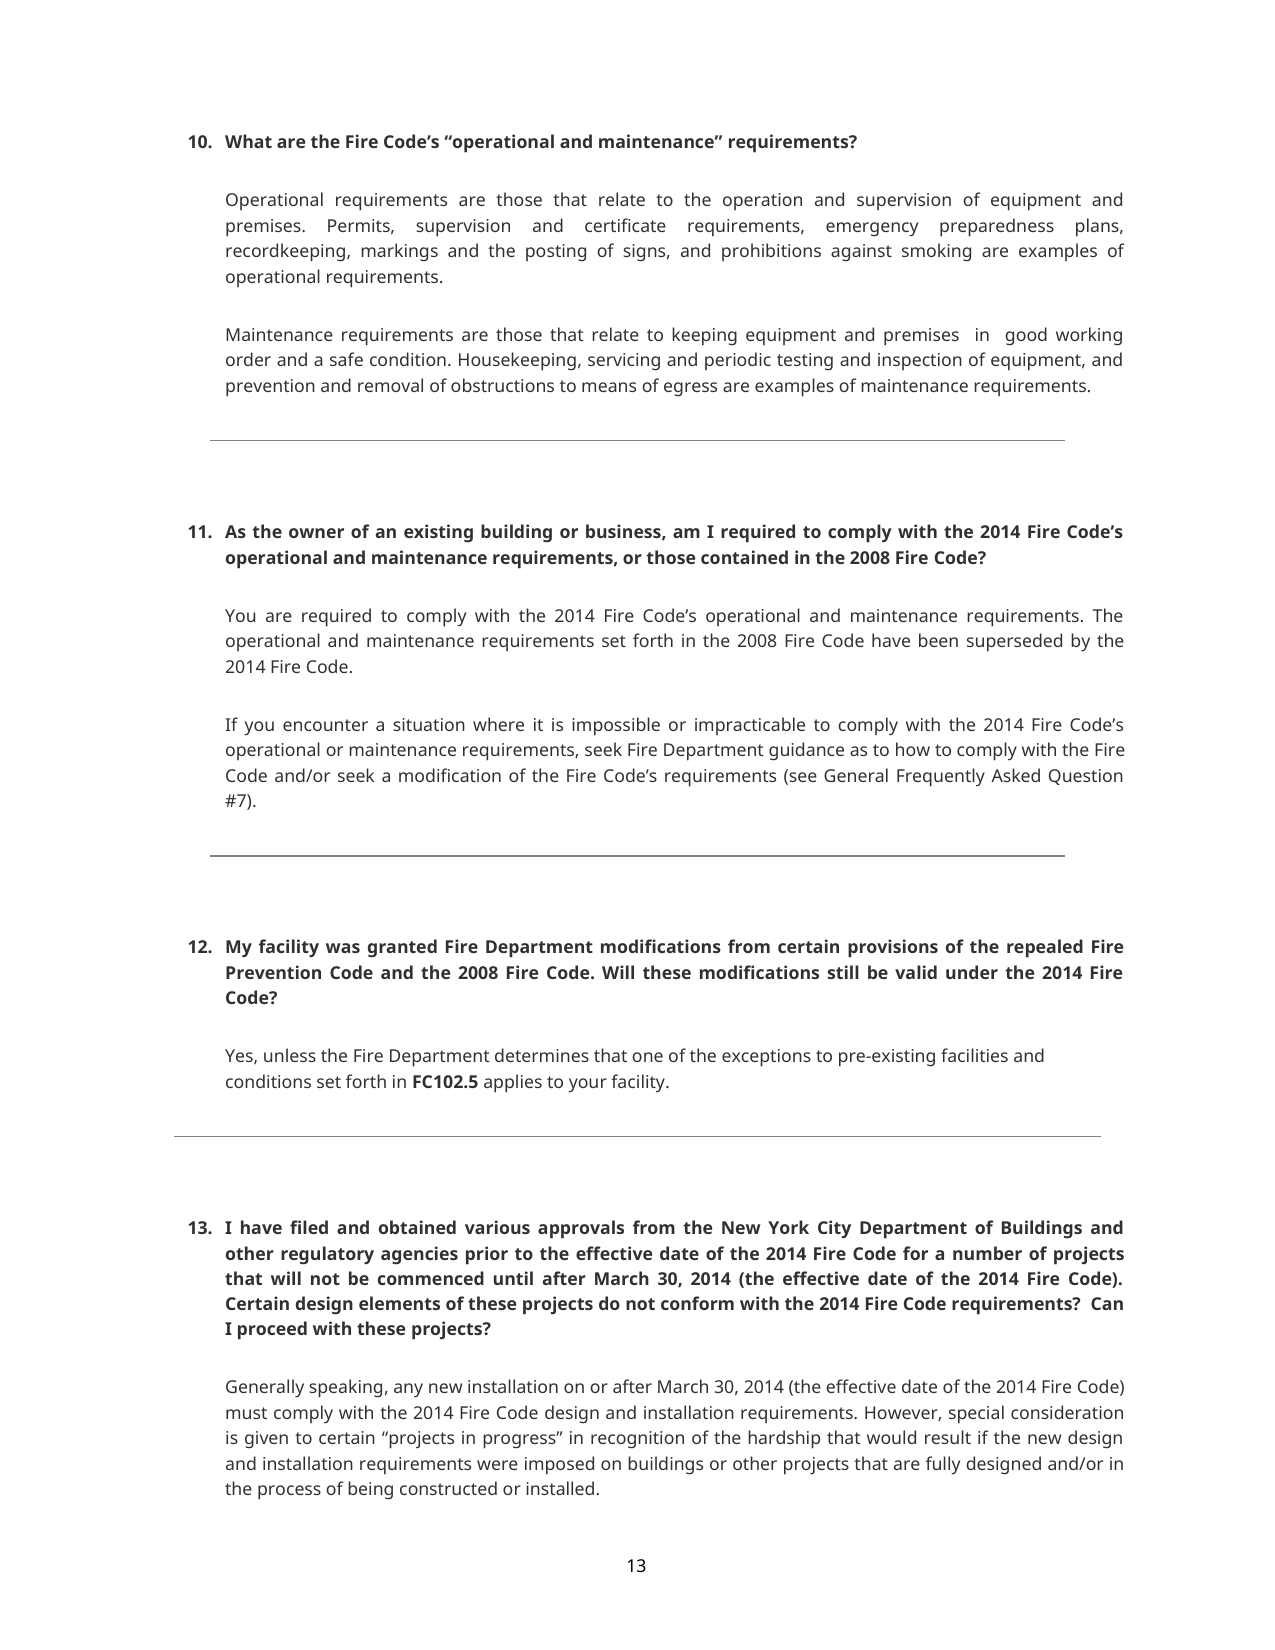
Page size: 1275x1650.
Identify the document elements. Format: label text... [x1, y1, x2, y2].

subtitle My facility was granted Fire Department modifications from certain provisions of the repealed Fire Prevention Code and the 2008 Fire Code. Will these modifications still be valid under the 2014 Fire Code? [187, 935, 1126, 1010]
text You are required to comply with the 2014 Fire Code’s operational and maintenance requirements. The operational and maintenance requirements set forth in the 2008 Fire Code have been superseded by the 2014 Fire Code. [225, 603, 1125, 678]
text Yes, unless the Fire Department determines that one of the exceptions to pre-existing facilities and conditions set forth in FC102.5 applies to your facility. [225, 1043, 1126, 1093]
subtitle As the owner of an existing building or business, am I required to comply with the 2014 Fire Code’s operational and maintenance requirements, or those contained in the 2008 Fire Code? [187, 520, 1125, 569]
text If you encounter a situation where it is impossible or impracticable to comply with the 2014 Fire Code’s operational or maintenance requirements, seek Fire Department guidance as to how to comply with the Fire Code and/or seek a modification of the Fire Code’s requirements (see General Frequently Asked Question #7). [225, 712, 1126, 813]
subtitle What are the Fire Code’s “operational and maintenance” requirements? [187, 129, 1137, 153]
text Generally speaking, any new installation on or after March 30, 2014 (the effective date of the 2014 Fire Code) must comply with the 2014 Fire Code design and installation requirements. However, special consideration is given to certain “projects in progress” in recognition of the hardship that would result if the new design and installation requirements were imposed on buildings or other projects that are fully designed and/or in the process of being constructed or installed. [225, 1375, 1126, 1501]
text Operational requirements are those that relate to the operation and supervision of equipment and premises. Permits, supervision and certificate requirements, emergency preparedness plans, recordkeeping, markings and the posting of signs, and prohibitions against smoking are examples of operational requirements. [225, 188, 1125, 288]
text Maintenance requirements are those that relate to keeping equipment and premises in good working order and a safe condition. Housekeeping, servicing and periodic testing and inspection of equipment, and prevention and removal of obstructions to means of egress are examples of maintenance requirements. [225, 322, 1125, 397]
subtitle I have filed and obtained various approvals from the New York City Department of Buildings and other regulatory agencies prior to the effective date of the 2014 Fire Code for a number of projects that will not be commenced until after March 30, 2014 (the effective date of the 2014 Fire Code). Certain design elements of these projects do not conform with the 2014 Fire Code requirements? Can I proceed with these projects? [187, 1216, 1126, 1341]
